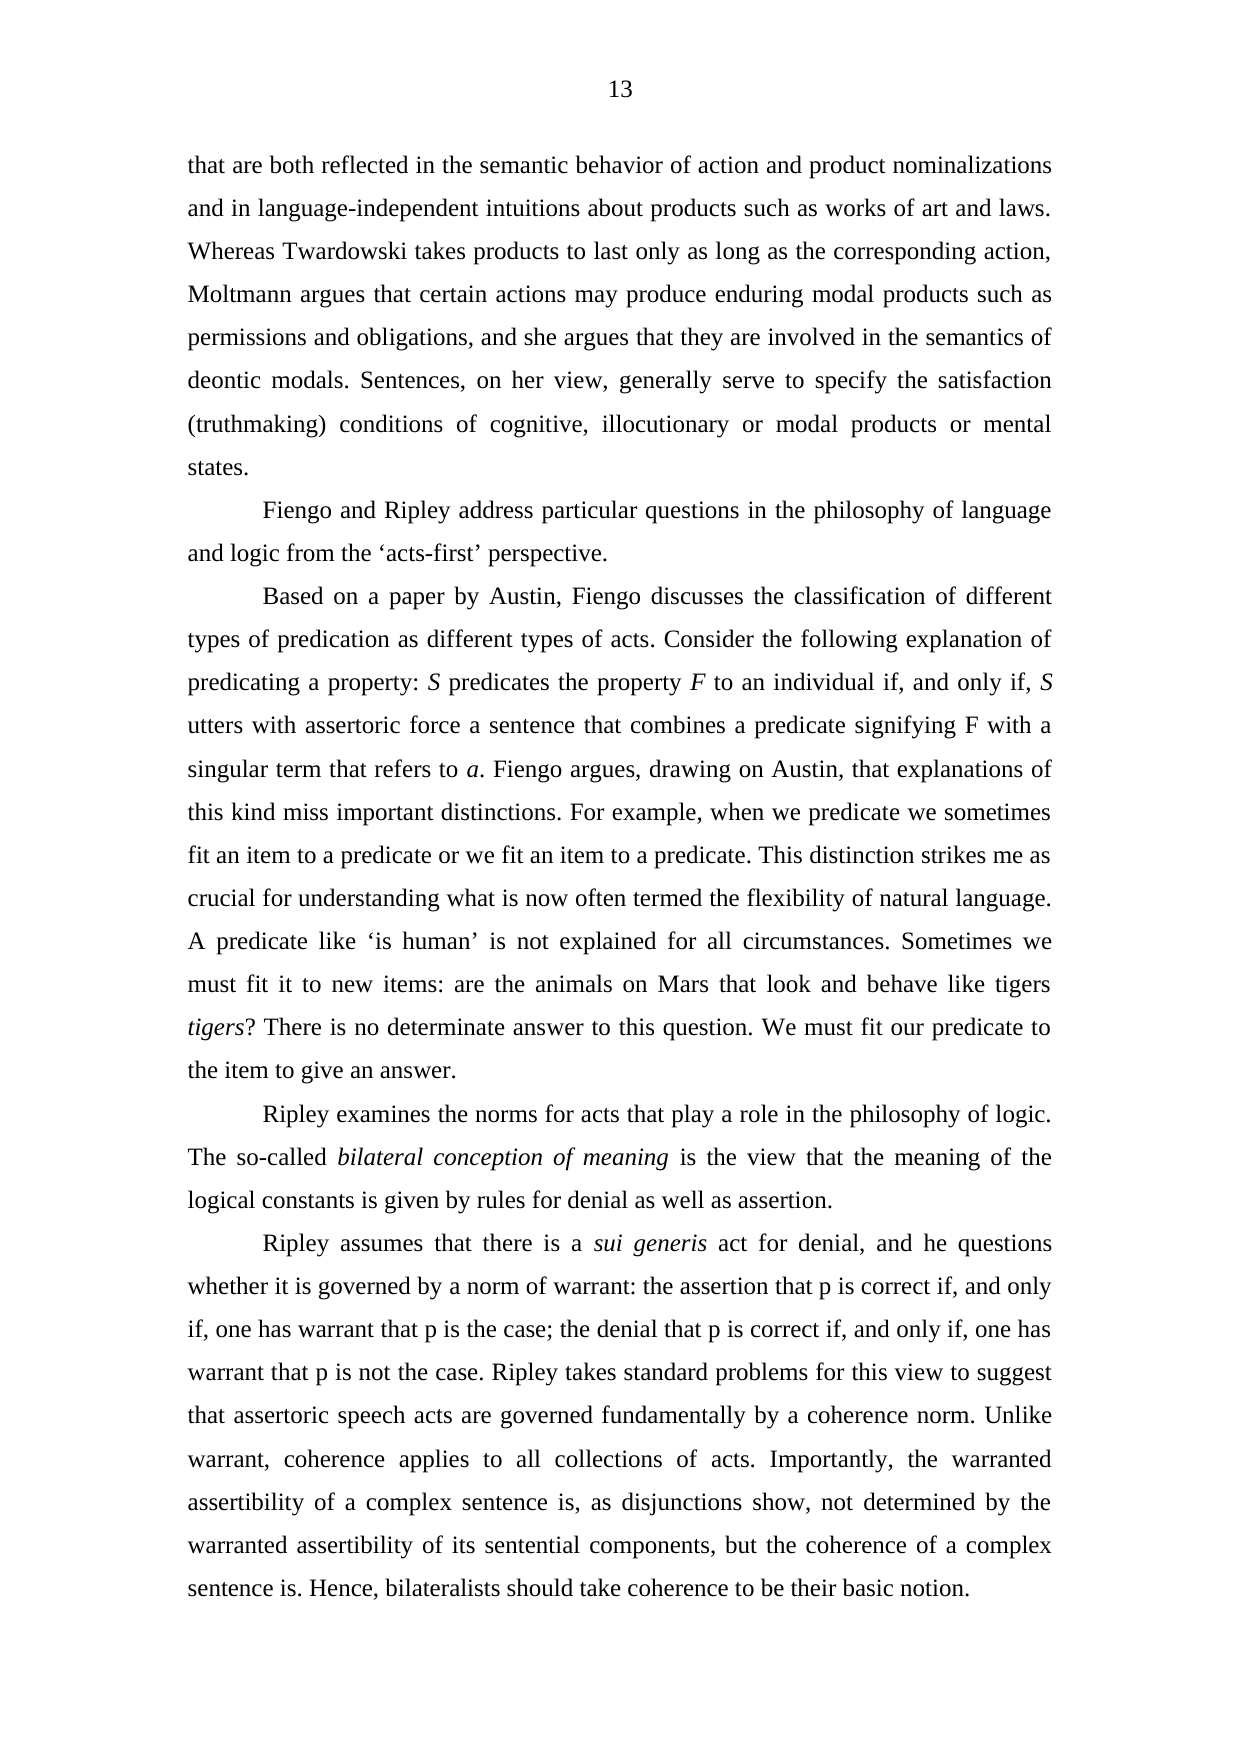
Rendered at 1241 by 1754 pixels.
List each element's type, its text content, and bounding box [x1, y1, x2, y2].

text Ripley assumes that there is a sui generis act for denial, and he questions whether it is governed by a norm of warrant: the assertion that p is correct if, and only if, one has warrant that p is the case; the denial that p is correct if, and only if, one has warrant that p is not the case. Ripley takes standard problems for this view to suggest that assertoric speech acts are governed fundamentally by a coherence norm. Unlike warrant, coherence applies to all collections of acts. Importantly, the warranted assertibility of a complex sentence is, as disjunctions show, not determined by the warranted assertibility of its sentential components, but the coherence of a complex sentence is. Hence, bilateralists should take coherence to be their basic notion. [187, 1228, 1053, 1602]
text Fiengo and Ripley address particular questions in the philosophy of language and logic from the ‘acts-first’ perspective. [187, 495, 1053, 567]
text Ripley examines the norms for acts that play a role in the philosophy of logic. The so-called bilateral conception of meaning is the view that the meaning of the logical constants is given by rules for denial as well as assertion. [187, 1099, 1053, 1214]
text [187, 150, 1053, 481]
text Based on a paper by Austin, Fiengo discusses the classification of different types of predication as different types of acts. Consider the following explanation of predicating a property: S predicates the property F to an individual if, and only if, S utters with assertoric force a sentence that combines a predicate signifying F with a singular term that refers to a. Fiengo argues, drawing on Austin, that explanations of this kind miss important distinctions. For example, when we predicate we sometimes fit an item to a predicate or we fit an item to a predicate. This distinction strikes me as crucial for understanding what is now often termed the flexibility of natural language. A predicate like ‘is human’ is not explained for all circumstances. Sometimes we must fit it to new items: are the animals on Mars that look and behave like tigers tigers? There is no determinate answer to this question. We must fit our predicate to the item to give an answer. [187, 581, 1053, 1084]
